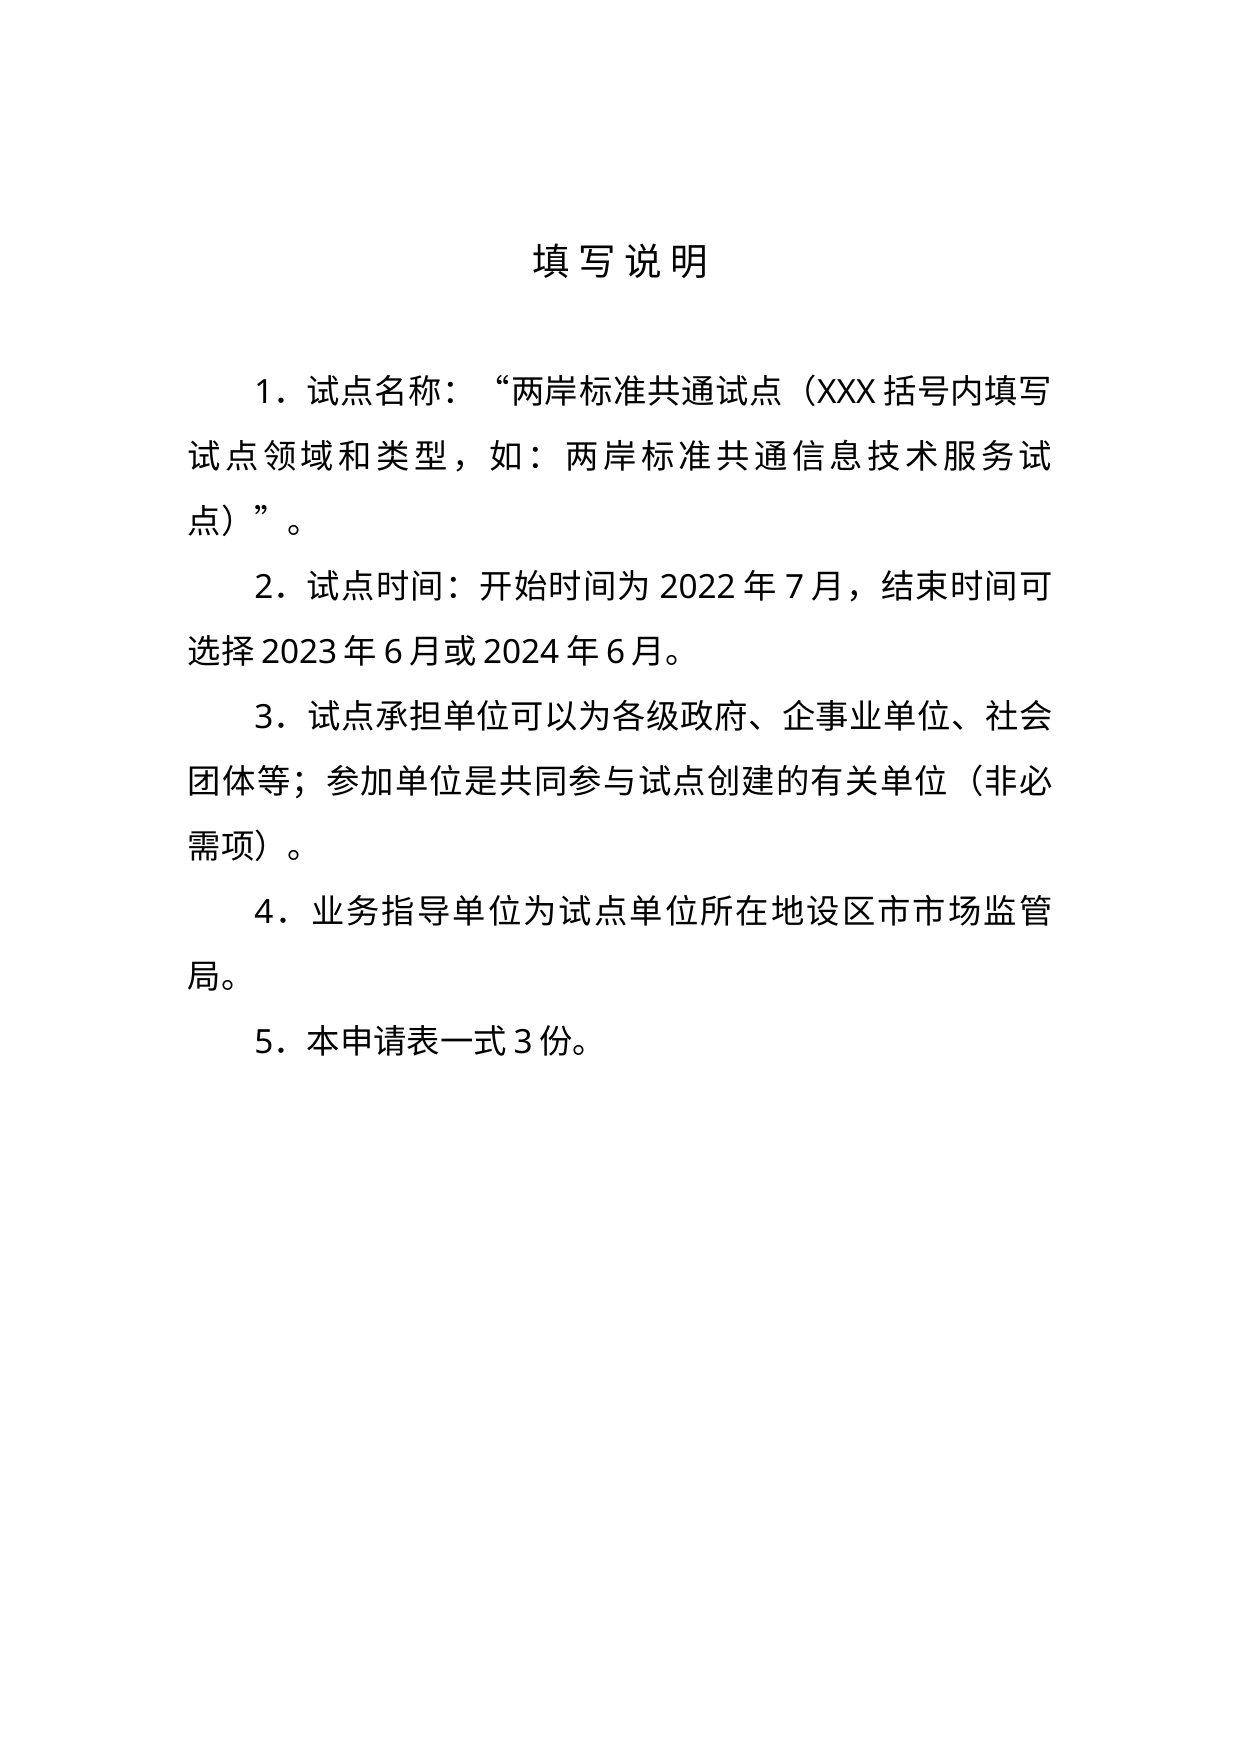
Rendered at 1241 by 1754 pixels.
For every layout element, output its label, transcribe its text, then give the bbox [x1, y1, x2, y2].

text 3．试点承担单位可以为各级政府、企事业单位、社会团体等；参加单位是共同参与试点创建的有关单位（非必需项）。 [187, 682, 1053, 877]
list 试点名称：“两岸标准共通试点（XXX括号内填写试点领域和类型，如：两岸标准共通信息技术服务试点）”。 [187, 357, 1053, 552]
text 填 写 说 明 [187, 227, 1053, 292]
list 试点时间：开始时间为2022年7月，结束时间可选择2023年6月或2024年6月。 [187, 552, 1053, 682]
text 5．本申请表一式3份。 [187, 1007, 1053, 1072]
text 4．业务指导单位为试点单位所在地设区市市场监管局。 [187, 877, 1053, 1007]
